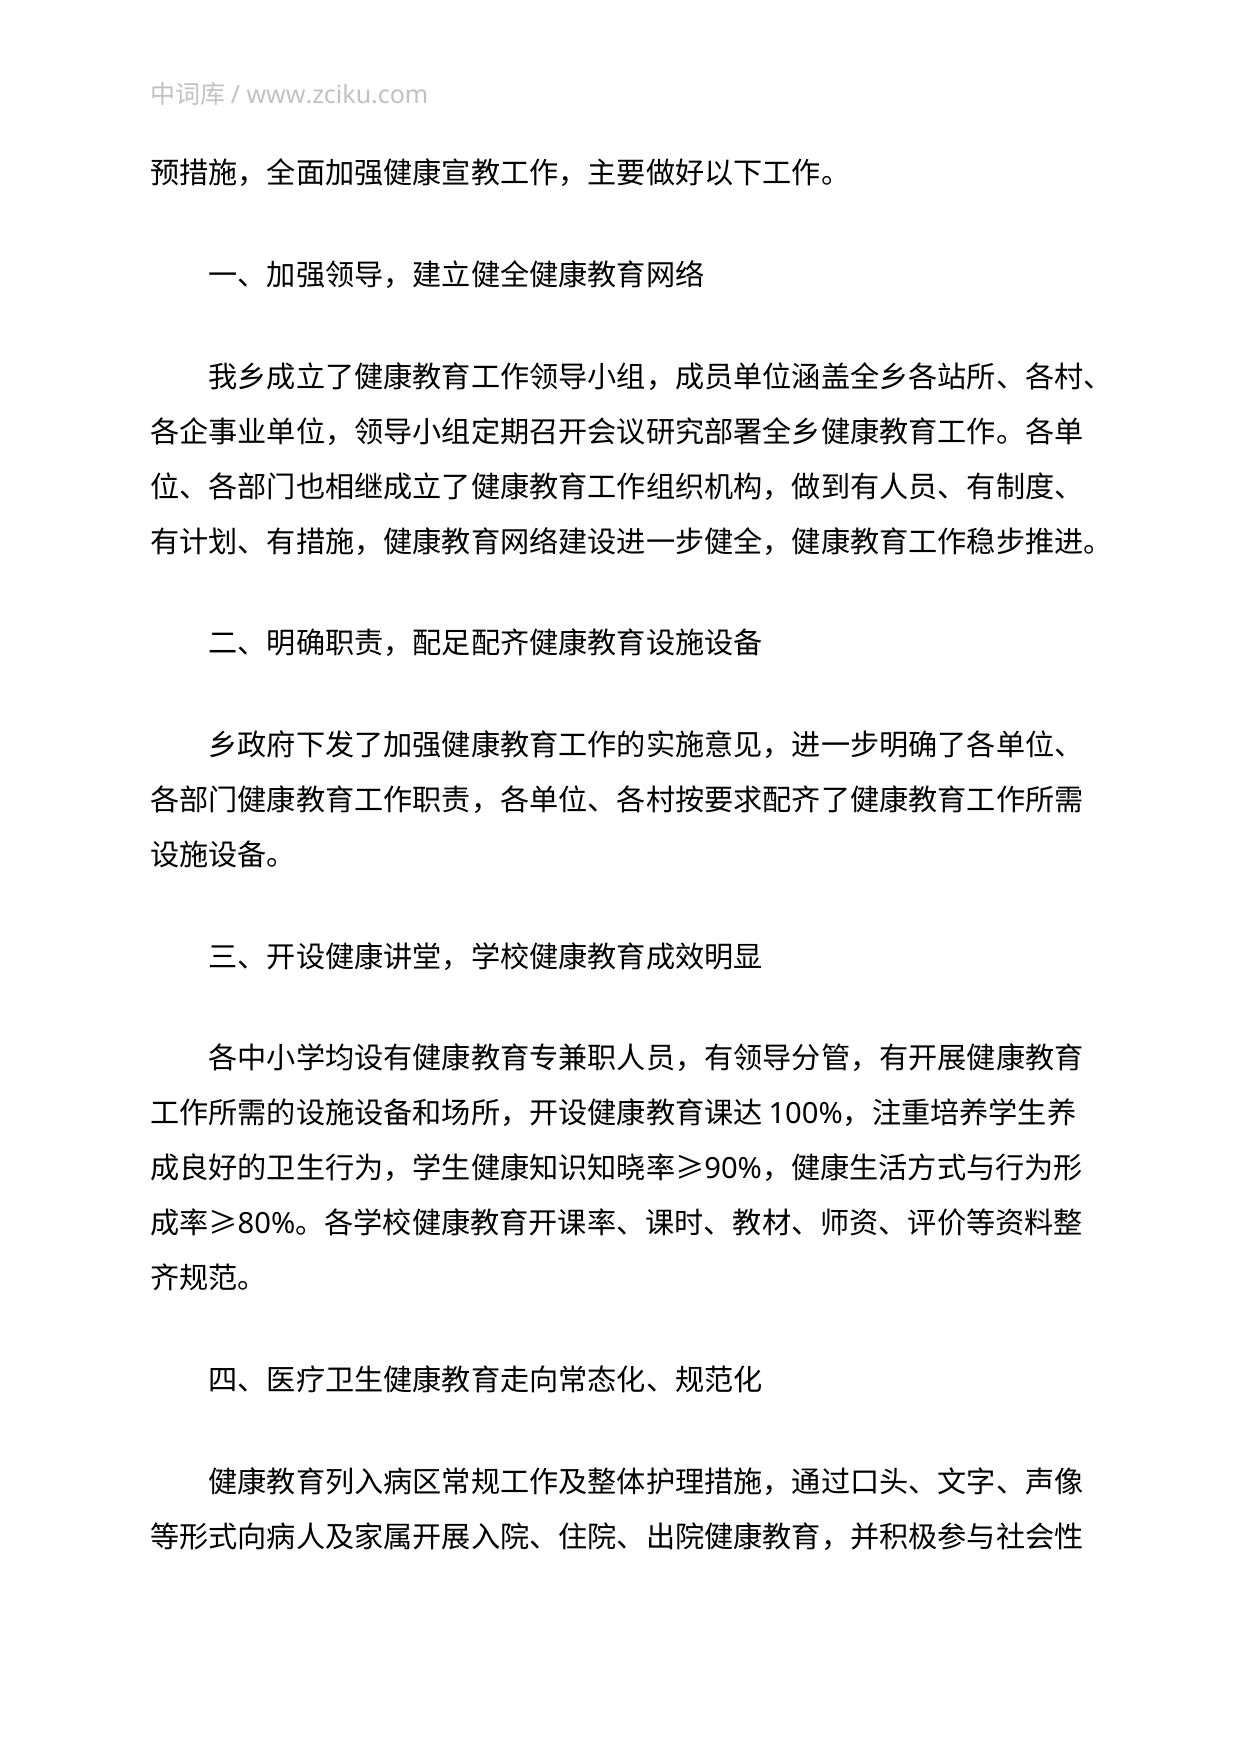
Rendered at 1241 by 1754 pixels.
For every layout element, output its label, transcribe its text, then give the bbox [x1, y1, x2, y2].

text 四、医疗卫生健康教育走向常态化、规范化 [150, 1357, 1090, 1399]
text 三、开设健康讲堂，学校健康教育成效明显 [150, 933, 1090, 976]
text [150, 150, 1090, 192]
text 乡政府下发了加强健康教育工作的实施意见，进一步明确了各单位、各部门健康教育工作职责，各单位、各村按要求配齐了健康教育工作所需设施设备。 [150, 722, 1090, 874]
text 我乡成立了健康教育工作领导小组，成员单位涵盖全乡各站所、各村、各企事业单位，领导小组定期召开会议研究部署全乡健康教育工作。各单位、各部门也相继成立了健康教育工作组织机构，做到有人员、有制度、有计划、有措施，健康教育网络建设进一步健全，健康教育工作稳步推进。 [150, 353, 1090, 561]
text 二、明确职责，配足配齐健康教育设施设备 [150, 620, 1090, 662]
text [150, 1458, 1090, 1556]
text 各中小学均设有健康教育专兼职人员，有领导分管，有开展健康教育工作所需的设施设备和场所，开设健康教育课达100%，注重培养学生养成良好的卫生行为，学生健康知识知晓率≥90%，健康生活方式与行为形成率≥80%。各学校健康教育开课率、课时、教材、师资、评价等资料整齐规范。 [150, 1035, 1090, 1297]
text 一、加强领导，建立健全健康教育网络 [150, 252, 1090, 294]
